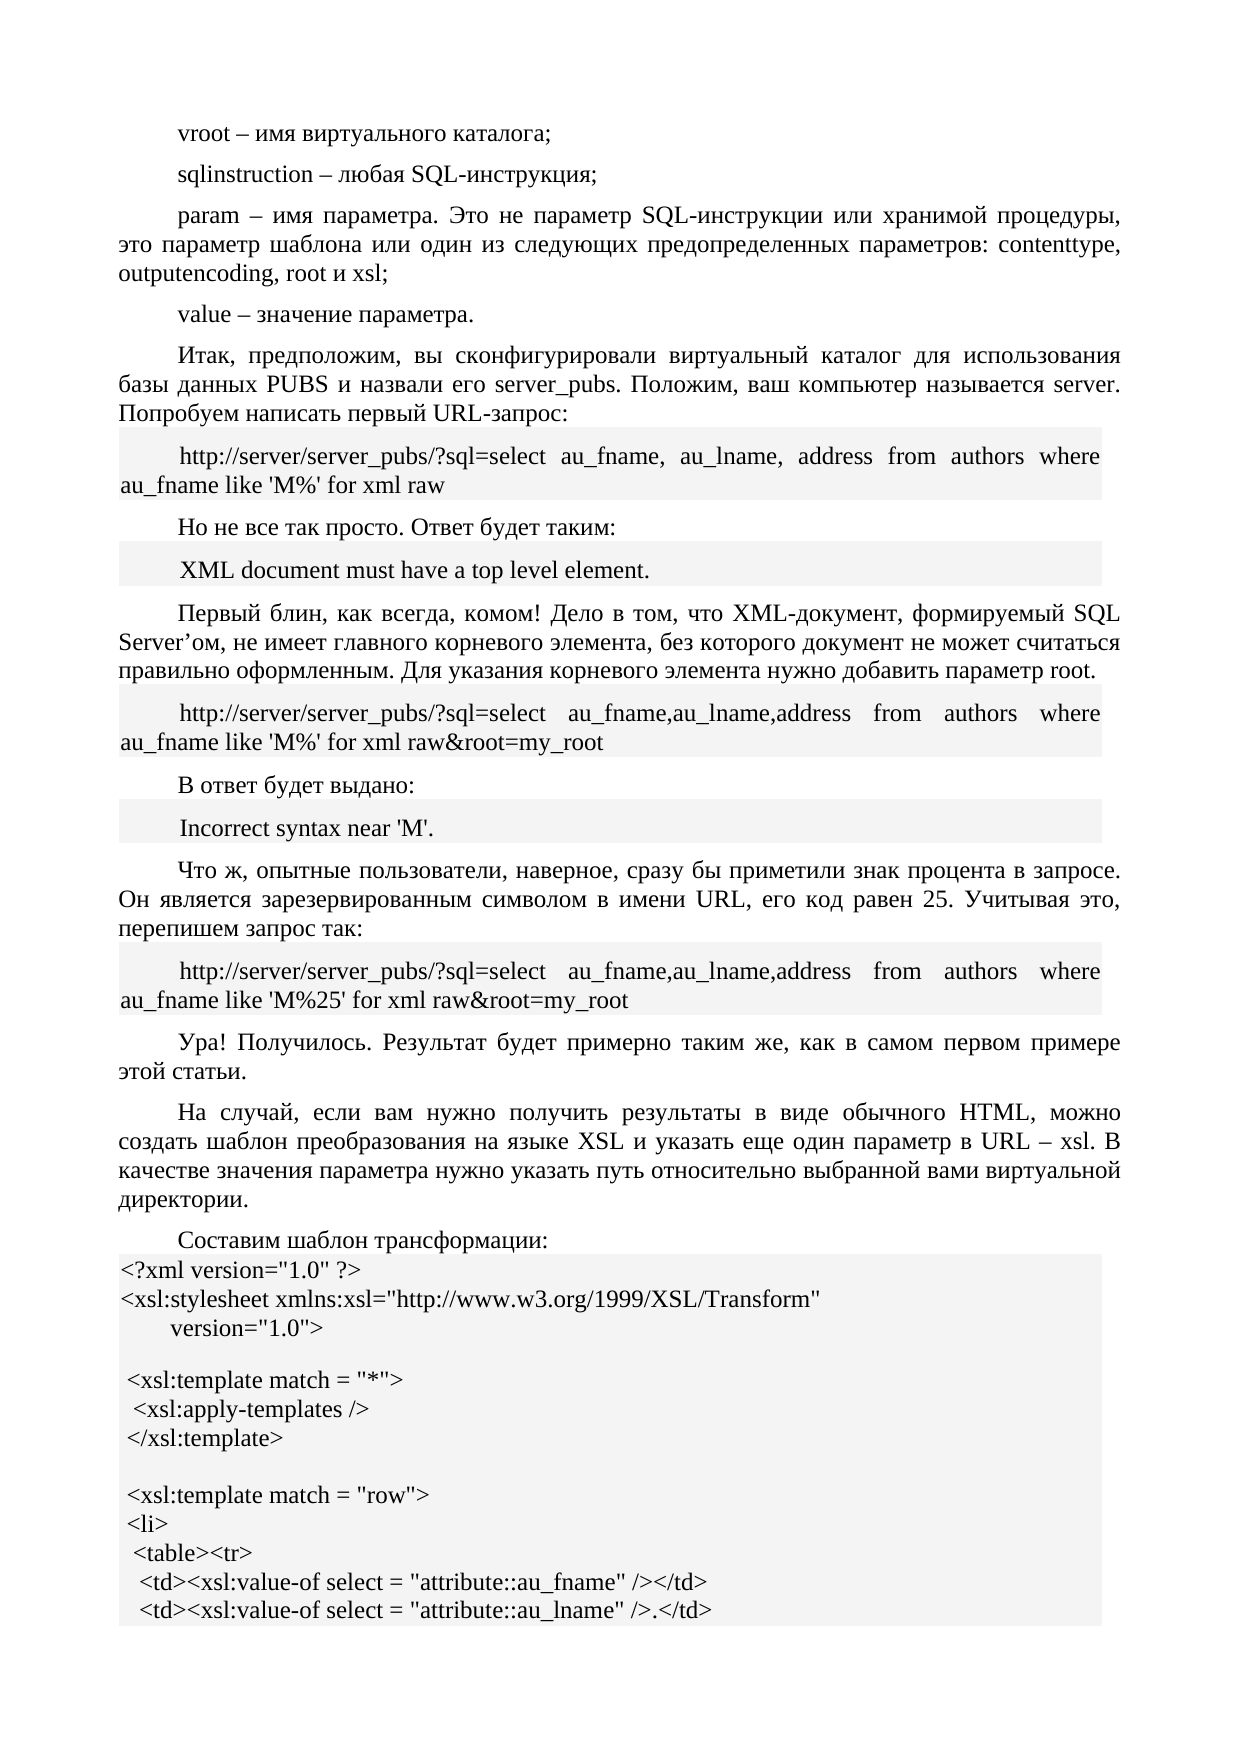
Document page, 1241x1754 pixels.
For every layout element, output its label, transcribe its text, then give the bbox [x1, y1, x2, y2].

text Но не все так просто. Ответ будет таким: [118, 512, 1122, 541]
table_header http://server/server_pubs/?sql=select au_fname, au_lname, address from authors where au_fname like 'M%' for xml raw [119, 427, 1102, 500]
text Что ж, опытные пользователи, наверное, сразу бы приметили знак процента в запросе. Он является зарезервированным символом в имени URL, его код равен 25. Учитывая это, перепишем запрос так: [118, 856, 1122, 942]
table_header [119, 1254, 1102, 1626]
text На случай, если вам нужно получить результаты в виде обычного HTML, можно создать шаблон преобразования на языке XSL и указать еще один параметр в URL – xsl. В качестве значения параметра нужно указать путь относительно выбранной вами виртуальной директории. [118, 1097, 1122, 1212]
table_header Incorrect syntax near 'M'. [119, 799, 1102, 843]
text value – значение параметра. [118, 299, 1122, 328]
text sqlinstruction – любая SQL-инструкция; [118, 159, 1122, 188]
text vroot – имя виртуального каталога; [118, 118, 1122, 147]
text param – имя параметра. Это не параметр SQL-инструкции или хранимой процедуры, это параметр шаблона или один из следующих предопределенных параметров: contenttype, outputencoding, root и xsl; [118, 201, 1122, 287]
table_header http://server/server_pubs/?sql=select au_fname,au_lname,address from authors where au_fname like 'M%25' for xml raw&root=my_root [119, 942, 1102, 1015]
text Итак, предположим, вы сконфигурировали виртуальный каталог для использования базы данных PUBS и назвали его server_pubs. Положим, ваш компьютер называется server. Попробуем написать первый URL-запрос: [118, 341, 1122, 427]
table_header http://server/server_pubs/?sql=select au_fname,au_lname,address from authors where au_fname like 'M%' for xml raw&root=my_root [119, 684, 1102, 757]
text Первый блин, как всегда, комом! Дело в том, что XML-документ, формируемый SQL Server’ом, не имеет главного корневого элемента, без которого документ не может считаться правильно оформленным. Для указания корневого элемента нужно добавить параметр root. [118, 598, 1122, 684]
table_header XML document must have a top level element. [119, 541, 1102, 586]
text Составим шаблон трансформации: [118, 1225, 1122, 1254]
text Ура! Получилось. Результат будет примерно таким же, как в самом первом примере этой статьи. [118, 1027, 1122, 1085]
text В ответ будет выдано: [118, 770, 1122, 799]
